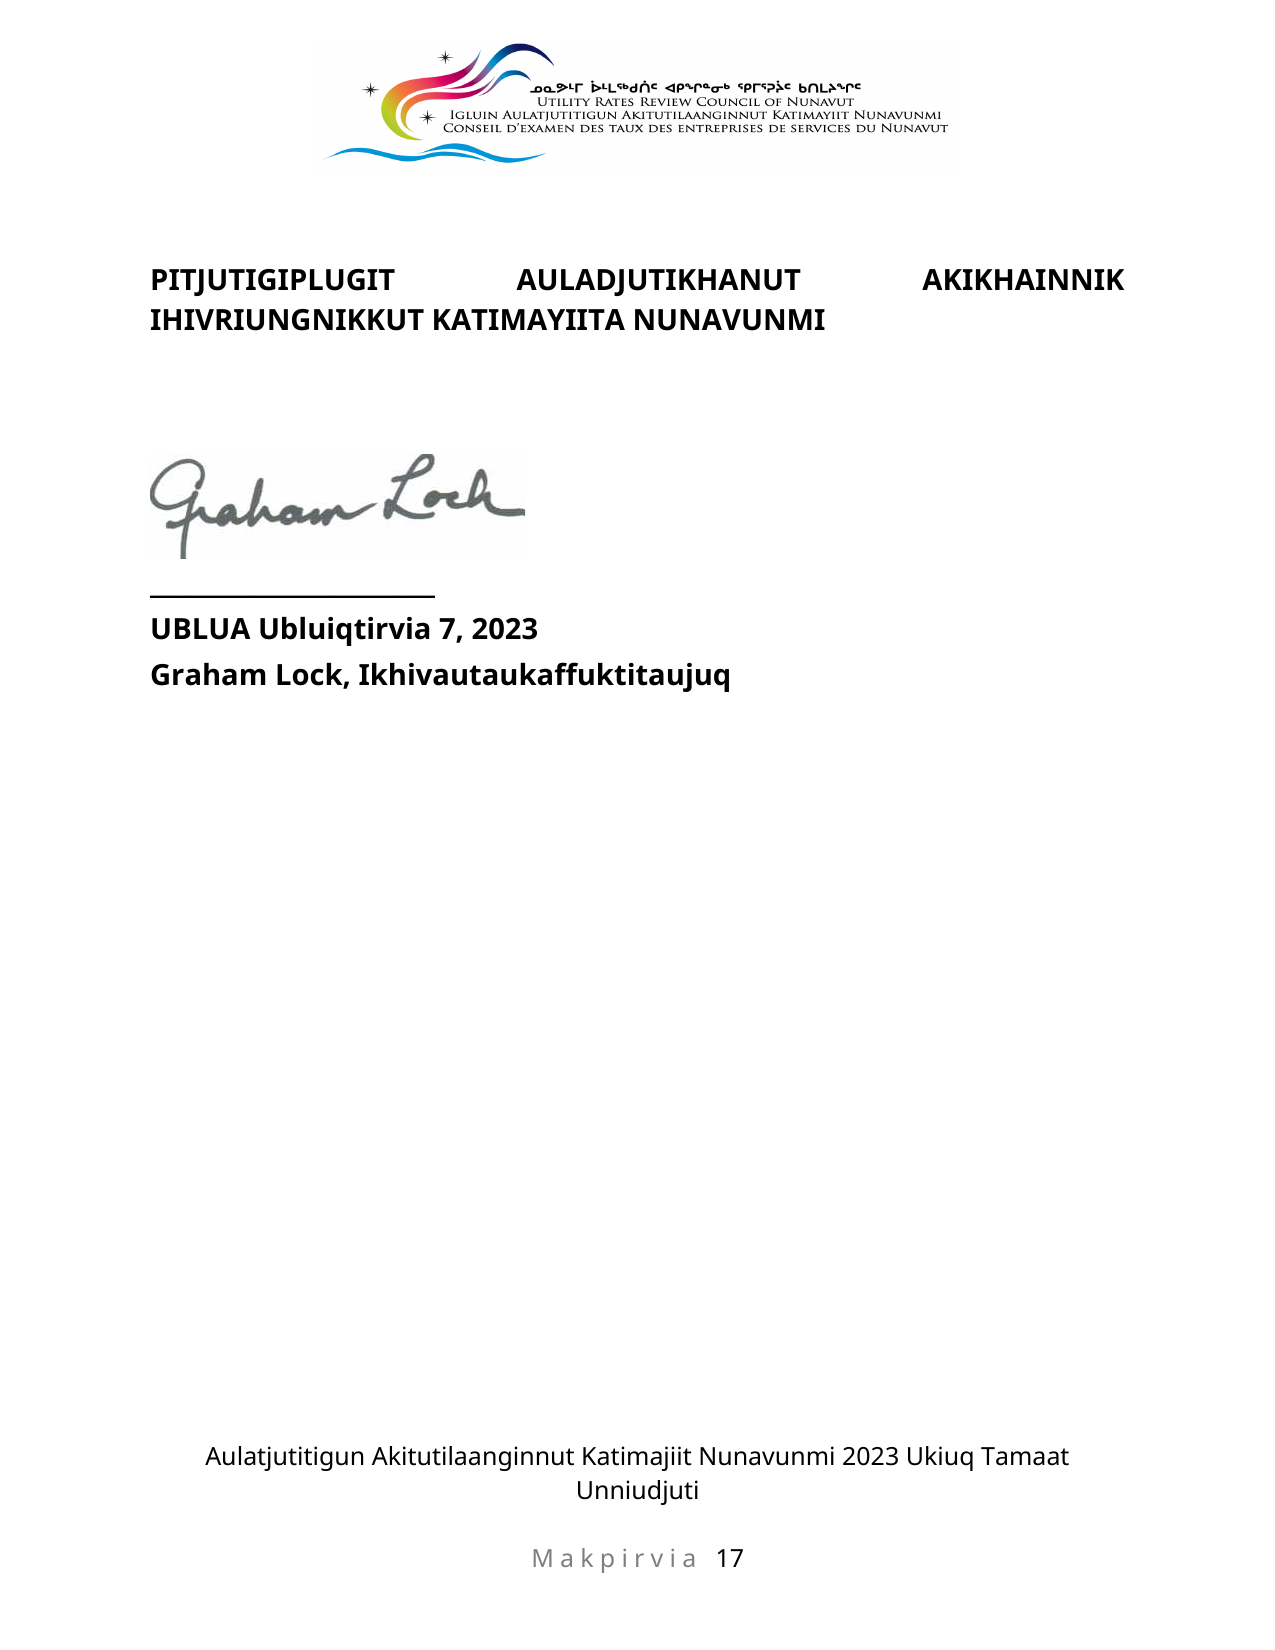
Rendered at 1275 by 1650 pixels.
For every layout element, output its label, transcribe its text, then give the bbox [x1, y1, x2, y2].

text UBLUA Ubluiqtirvia 7, 2023 [150, 608, 1125, 648]
picture [150, 454, 525, 559]
picture [314, 37, 961, 173]
text Graham Lock, Ikhivautaukaffuktitaujuq [150, 654, 1125, 693]
text ______________________ [150, 563, 1125, 602]
text PITJUTIGIPLUGIT AULADJUTIKHANUT AKIKHAINNIK IHIVRIUNGNIKKUT KATIMAYIITA NUNAVUNMI [150, 259, 1125, 338]
